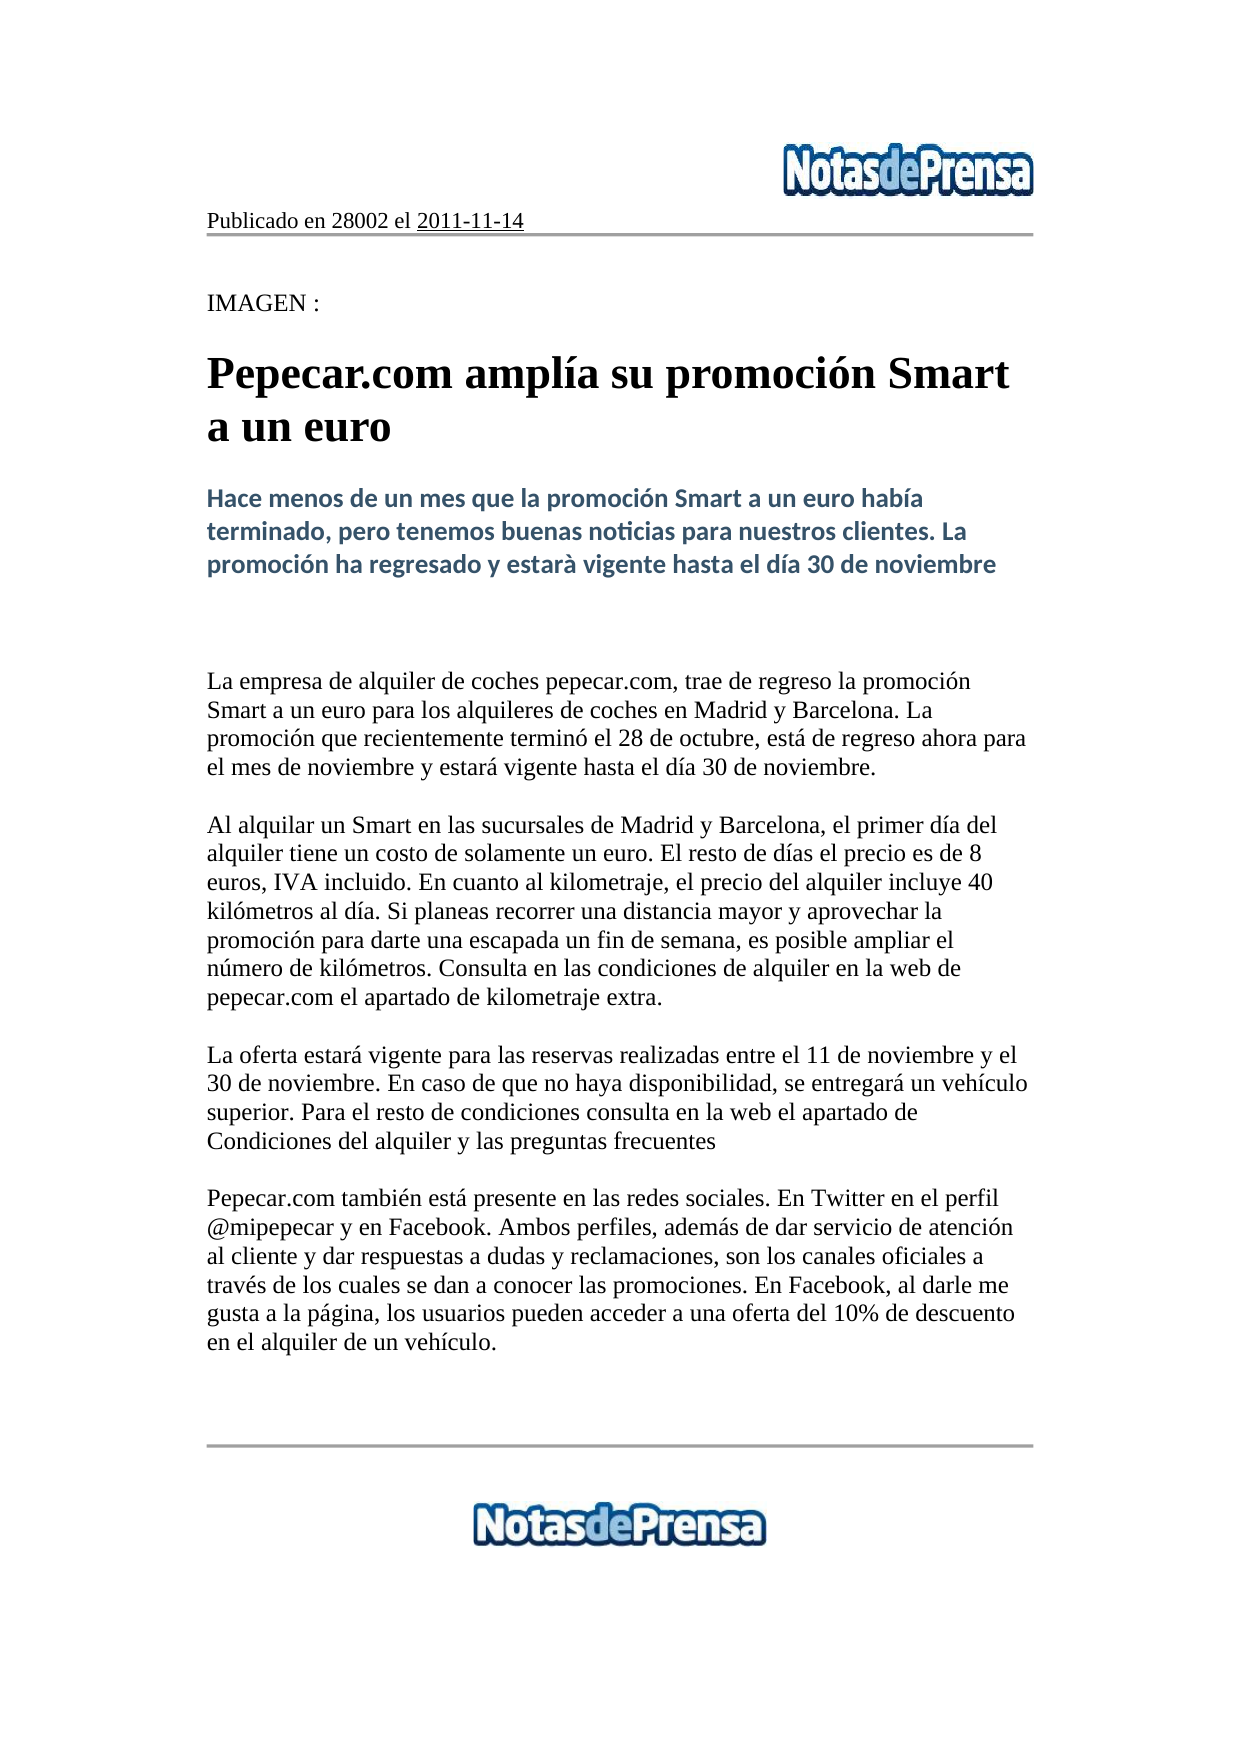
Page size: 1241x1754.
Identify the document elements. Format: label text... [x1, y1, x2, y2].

text La empresa de alquiler de coches pepecar.com, trae de regreso la promoción Smart a un euro para los alquileres de coches en Madrid y Barcelona. La promoción que recientemente terminó el 28 de octubre, está de regreso ahora para el mes de noviembre y estará vigente hasta el día 30 de noviembre. Al alquilar un Smart en las sucursales de Madrid y Barcelona, el primer día del alquiler tiene un costo de solamente un euro. El resto de días el precio es de 8 euros, IVA incluido. En cuanto al kilometraje, el precio del alquiler incluye 40 kilómetros al día. Si planeas recorrer una distancia mayor y aprovechar la promoción para darte una escapada un fin de semana, es posible ampliar el número de kilómetros. Consulta en las condiciones de alquiler en la web de pepecar.com el apartado de kilometraje extra. La oferta estará vigente para las reservas realizadas entre el 11 de noviembre y el 30 de noviembre. En caso de que no haya disponibilidad, se entregará un vehículo superior. Para el resto de condiciones consulta en la web el apartado de Condiciones del alquiler y las preguntas frecuentes Pepecar.com también está presente en las redes sociales. En Twitter en el perfil @mipepecar y en Facebook. Ambos perfiles, además de dar servicio de atención al cliente y dar respuestas a dudas y reclamaciones, son los canales oficiales a través de los cuales se dan a conocer las promociones. En Facebook, al darle me gusta a la página, los usuarios pueden acceder a una oferta del 10% de descuento en el alquiler de un vehículo. [207, 608, 1033, 1413]
picture [783, 142, 1034, 199]
subtitle Pepecar.com amplía su promoción Smart a un euro [207, 346, 1033, 452]
subtitle Hace menos de un mes que la promoción Smart a un euro había terminado, pero tenemos buenas noticias para nuestros clientes. La promoción ha regresado y estarà vigente hasta el día 30 de noviembre [207, 481, 1033, 580]
text IMAGEN : [207, 288, 1033, 317]
picture [473, 1501, 767, 1548]
